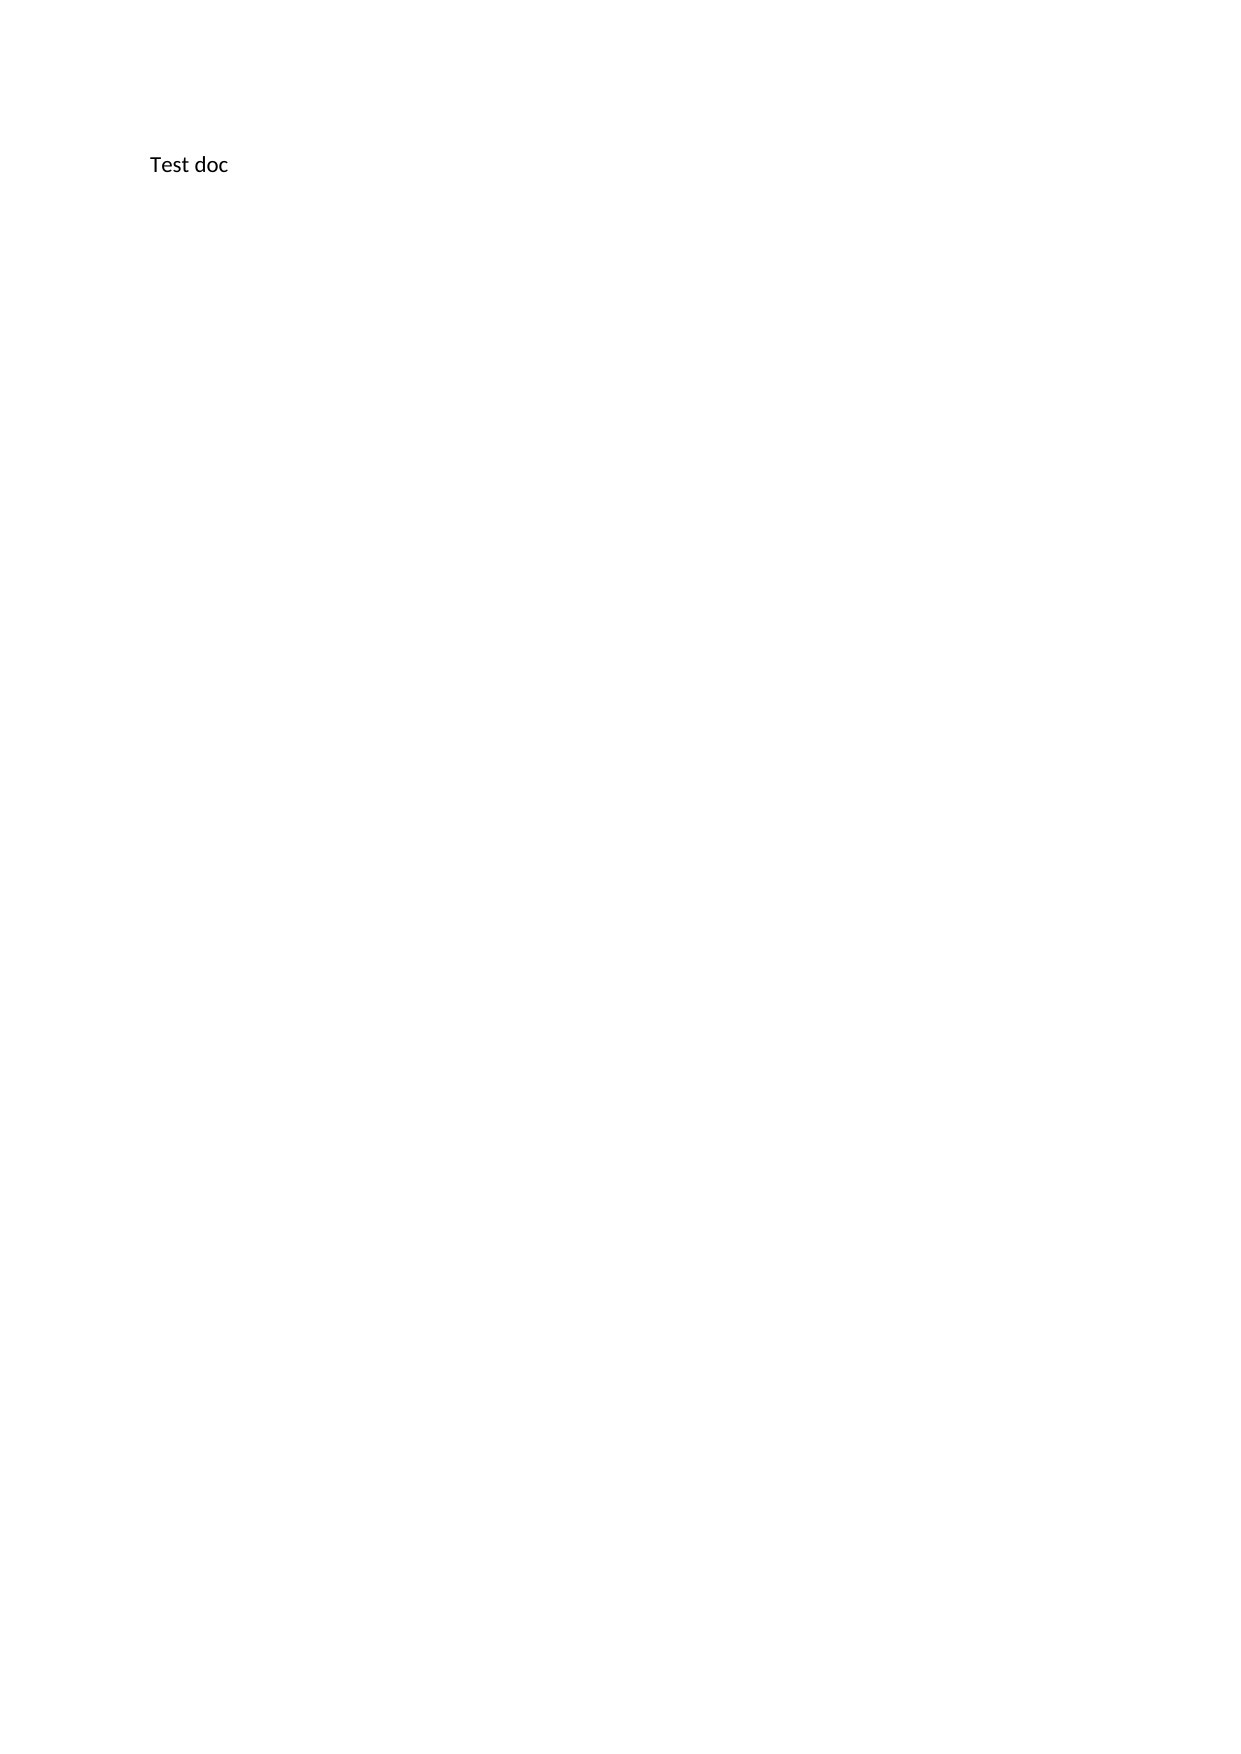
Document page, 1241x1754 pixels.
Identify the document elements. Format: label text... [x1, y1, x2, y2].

text Test doc [150, 150, 1090, 178]
